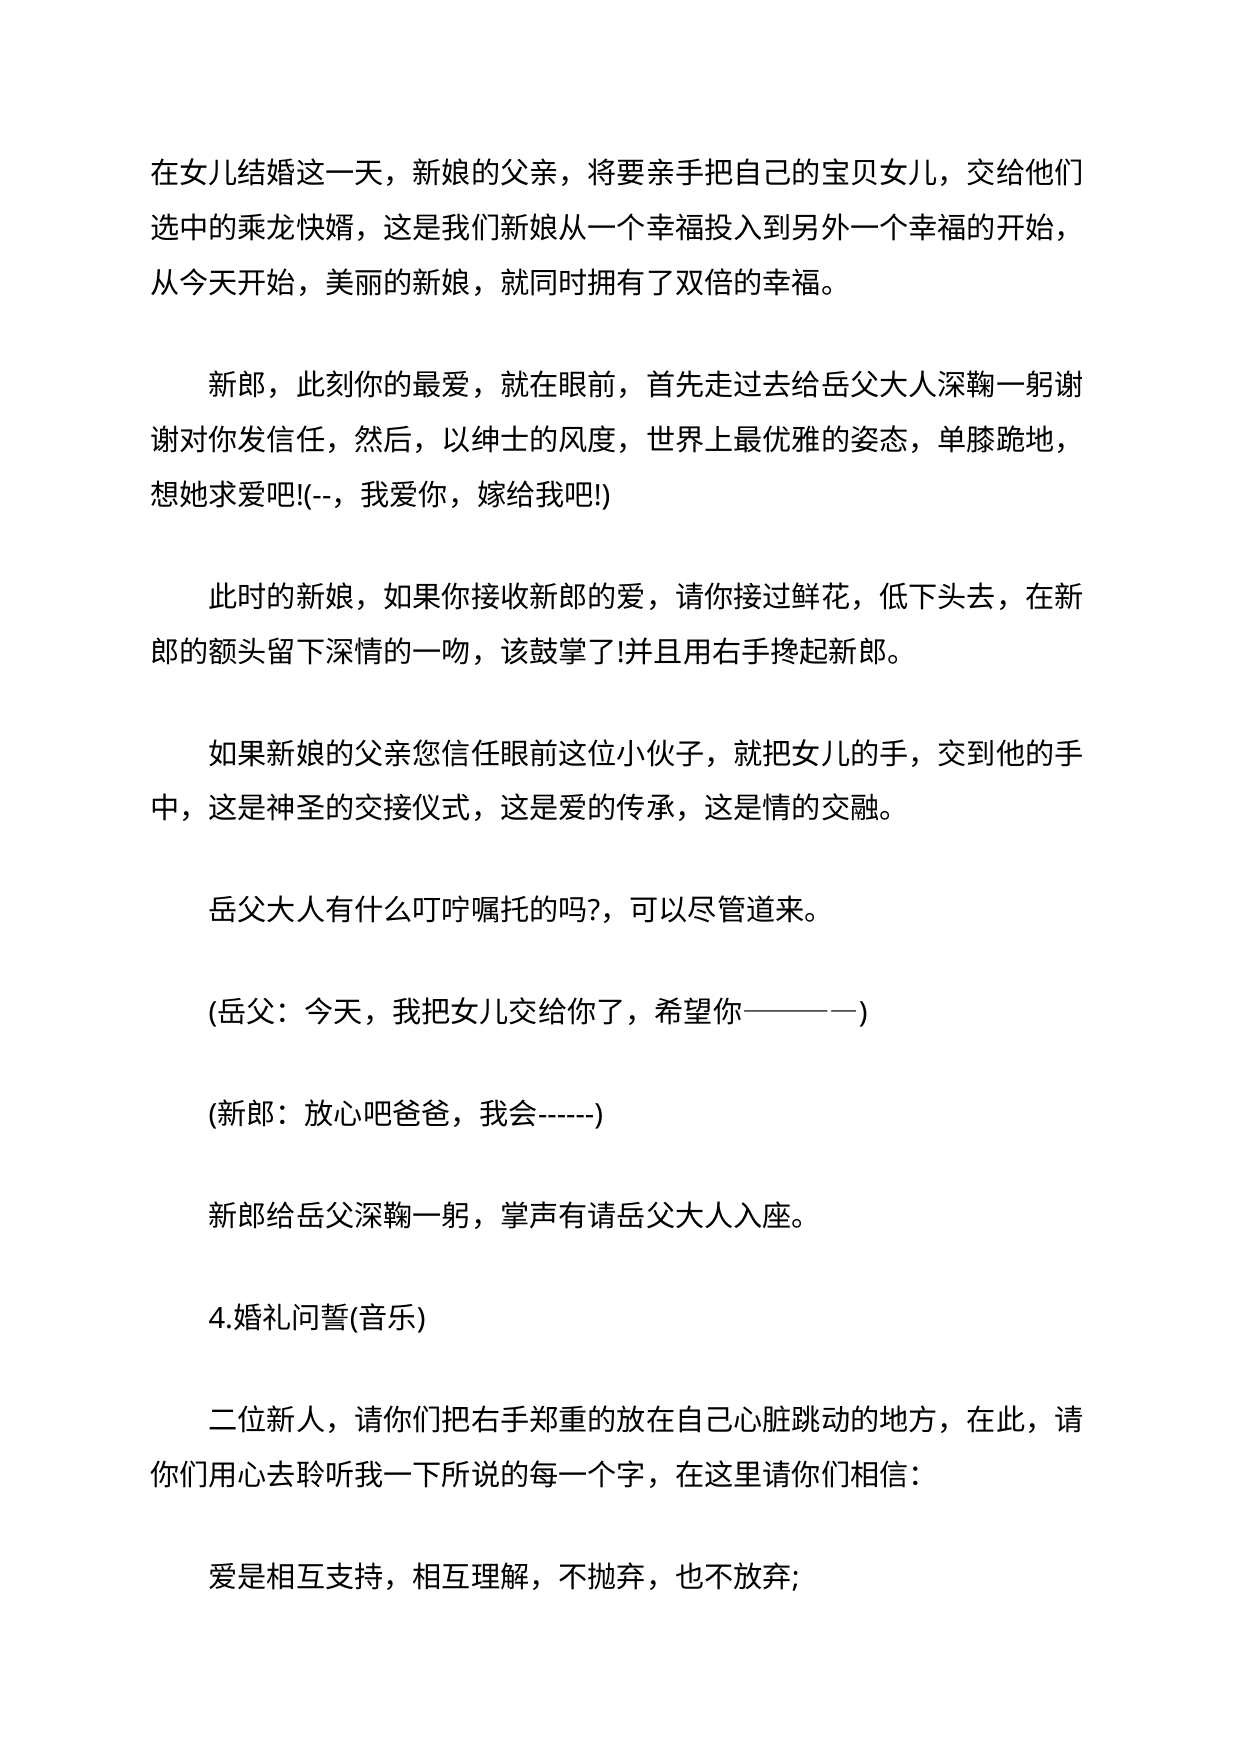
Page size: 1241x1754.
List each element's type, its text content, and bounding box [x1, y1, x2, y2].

text 新郎，此刻你的最爱，就在眼前，首先走过去给岳父大人深鞠一躬谢谢对你发信任，然后，以绅士的风度，世界上最优雅的姿态，单膝跪地，想她求爱吧!(--，我爱你，嫁给我吧!) [150, 362, 1090, 514]
text 此时的新娘，如果你接收新郎的爱，请你接过鲜花，低下头去，在新郎的额头留下深情的一吻，该鼓掌了!并且用右手搀起新郎。 [150, 573, 1090, 671]
text 如果新娘的父亲您信任眼前这位小伙子，就把女儿的手，交到他的手中，这是神圣的交接仪式，这是爱的传承，这是情的交融。 [150, 730, 1090, 827]
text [150, 150, 1090, 302]
text 岳父大人有什么叮咛嘱托的吗?，可以尽管道来。 [150, 887, 1090, 929]
text 爱是相互支持，相互理解，不抛弃，也不放弃; [150, 1553, 1090, 1596]
text (新郎：放心吧爸爸，我会------) [150, 1091, 1090, 1133]
text 新郎给岳父深鞠一躬，掌声有请岳父大人入座。 [150, 1193, 1090, 1235]
text (岳父：今天，我把女儿交给你了，希望你————) [150, 989, 1090, 1031]
text 4.婚礼问誓(音乐) [150, 1294, 1090, 1337]
text 二位新人，请你们把右手郑重的放在自己心脏跳动的地方，在此，请你们用心去聆听我一下所说的每一个字，在这里请你们相信： [150, 1397, 1090, 1494]
